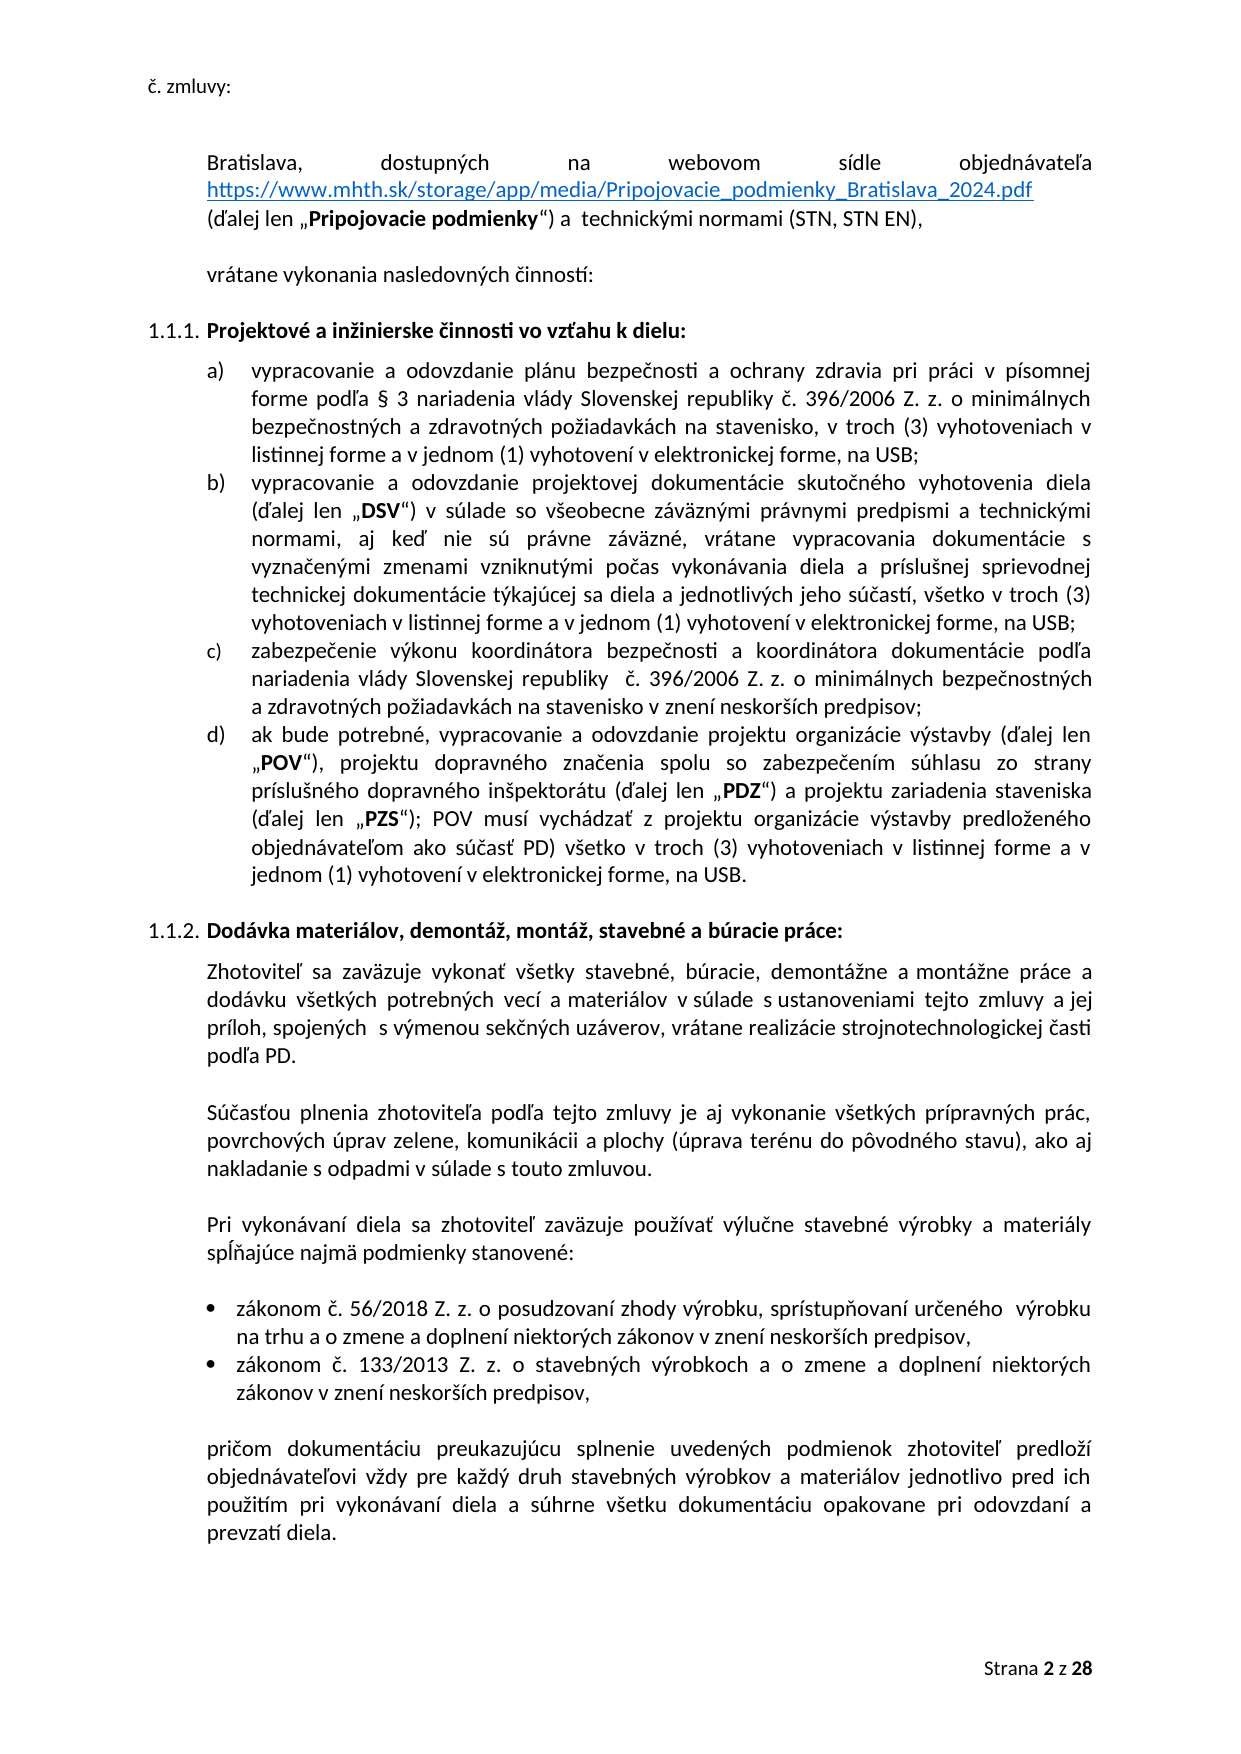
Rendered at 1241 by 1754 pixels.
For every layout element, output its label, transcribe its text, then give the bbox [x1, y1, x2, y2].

text Pri vykonávaní diela sa zhotoviteľ zaväzuje používať výlučne stavebné výrobky a materiály spĺňajúce najmä podmienky stanovené: [207, 1210, 1093, 1266]
list zákonom č. 56/2018 Z. z. o posudzovaní zhody výrobku, sprístupňovaní určeného výrobku na trhu a o zmene a doplnení niektorých zákonov v znení neskorších predpisov, [207, 1294, 1093, 1350]
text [207, 148, 1093, 232]
list vypracovanie a odovzdanie plánu bezpečnosti a ochrany zdravia pri práci v písomnej forme podľa § 3 nariadenia vlády Slovenskej republiky č. 396/2006 Z. z. o minimálnych bezpečnostných a zdravotných požiadavkách na stavenisko, v troch (3) vyhotoveniach v listinnej forme a v jednom (1) vyhotovení v elektronickej forme, na USB; [207, 356, 1093, 468]
text pričom dokumentáciu preukazujúcu splnenie uvedených podmienok zhotoviteľ predloží objednávateľovi vždy pre každý druh stavebných výrobkov a materiálov jednotlivo pred ich použitím pri vykonávaní diela a súhrne všetku dokumentáciu opakovane pri odovzdaní a prevzatí diela. [207, 1434, 1093, 1546]
subtitle Dodávka materiálov, demontáž, montáž, stavebné a búracie práce: [148, 917, 1093, 945]
text Zhotoviteľ sa zaväzuje vykonať všetky stavebné, búracie, demontážne a montážne práce a dodávku všetkých potrebných vecí a materiálov v súlade s ustanoveniami tejto zmluvy a jej príloh, spojených s výmenou sekčných uzáverov, vrátane realizácie strojnotechnologickej časti podľa PD. [207, 957, 1093, 1069]
text Súčasťou plnenia zhotoviteľa podľa tejto zmluvy je aj vykonanie všetkých prípravných prác, povrchových úprav zelene, komunikácii a plochy (úprava terénu do pôvodného stavu), ako aj nakladanie s odpadmi v súlade s touto zmluvou. [207, 1098, 1093, 1182]
list zákonom č. 133/2013 Z. z. o stavebných výrobkoch a o zmene a doplnení niektorých zákonov v znení neskorších predpisov, [207, 1350, 1093, 1406]
list ak bude potrebné, vypracovanie a odovzdanie projektu organizácie výstavby (ďalej len „POV“), projektu dopravného značenia spolu so zabezpečením súhlasu zo strany príslušného dopravného inšpektorátu (ďalej len „PDZ“) a projektu zariadenia staveniska (ďalej len „PZS“); POV musí vychádzať z projektu organizácie výstavby predloženého objednávateľom ako súčasť PD) všetko v troch (3) vyhotoveniach v listinnej forme a v jednom (1) vyhotovení v elektronickej forme, na USB. [207, 721, 1093, 889]
subtitle Projektové a inžinierske činnosti vo vzťahu k dielu: [148, 316, 1093, 344]
list zabezpečenie výkonu koordinátora bezpečnosti a koordinátora dokumentácie podľa nariadenia vlády Slovenskej republiky č. 396/2006 Z. z. o minimálnych bezpečnostných a zdravotných požiadavkách na stavenisko v znení neskorších predpisov; [207, 636, 1093, 721]
list vypracovanie a odovzdanie projektovej dokumentácie skutočného vyhotovenia diela (ďalej len „DSV“) v súlade so všeobecne záväznými právnymi predpismi a technickými normami, aj keď nie sú právne záväzné, vrátane vypracovania dokumentácie s vyznačenými zmenami vzniknutými počas vykonávania diela a príslušnej sprievodnej technickej dokumentácie týkajúcej sa diela a jednotlivých jeho súčastí, všetko v troch (3) vyhotoveniach v listinnej forme a v jednom (1) vyhotovení v elektronickej forme, na USB; [207, 468, 1093, 636]
text vrátane vykonania nasledovných činností: [148, 260, 1093, 288]
